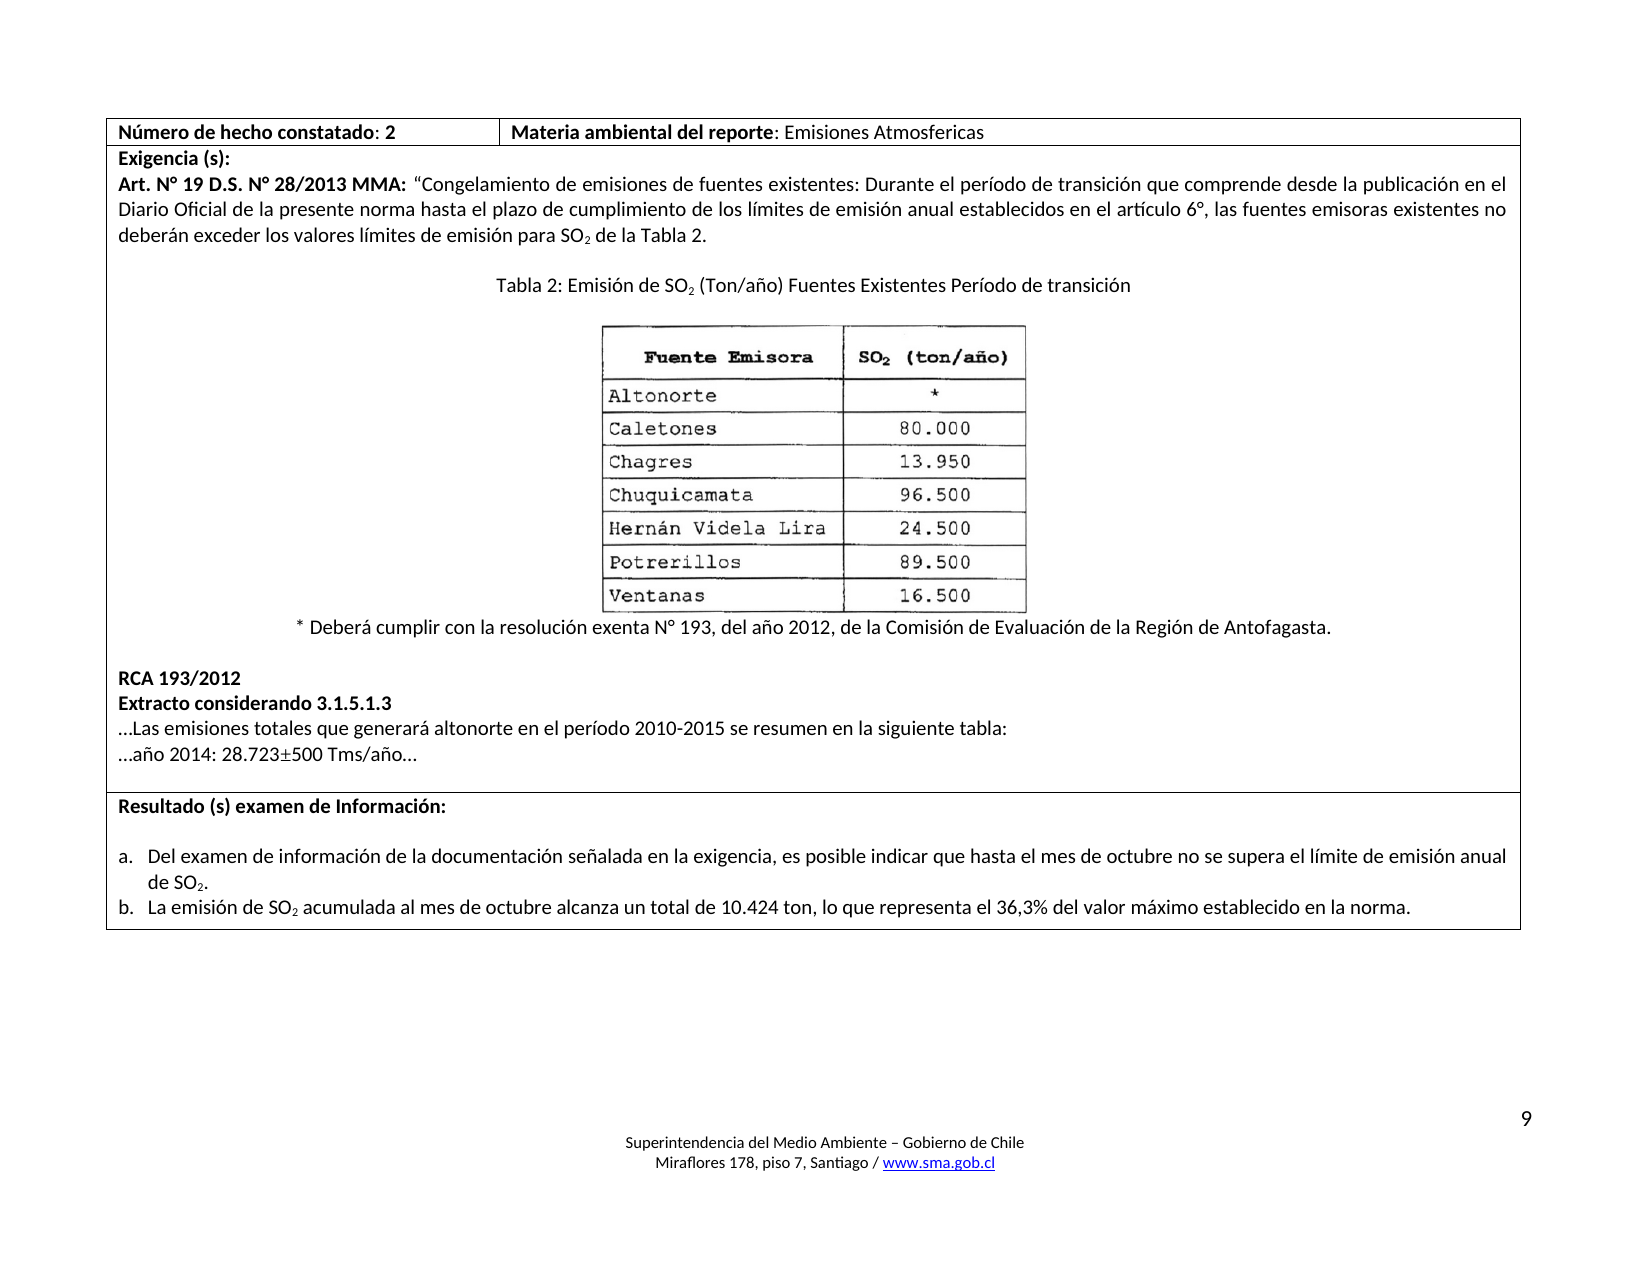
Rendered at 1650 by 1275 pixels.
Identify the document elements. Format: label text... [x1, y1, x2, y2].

table_cell Resultado (s) examen de Información: Del examen de información de la documentación señalada en la exigencia, es posible indicar que hasta el mes de octubre no se supera el límite de emisión anual de SO2. La emisión de SO2 acumulada al mes de octubre alcanza un total de 10.424 ton, lo que representa el 36,3% del valor máximo establecido en la norma. [107, 793, 1520, 929]
table_header Número de hecho constatado: 2 [107, 119, 499, 144]
table_cell Exigencia (s): Art. N° 19 D.S. N° 28/2013 MMA: “Congelamiento de emisiones de fuentes existentes: Durante el período de transición que comprende desde la publicación en el Diario Oficial de la presente norma hasta el plazo de cumplimiento de los límites de emisión anual establecidos en el artículo 6°, las fuentes emisoras existentes no deberán exceder los valores límites de emisión para SO2 de la Tabla 2. Tabla 2: Emisión de SO2 (Ton/año) Fuentes Existentes Período de transición * Deberá cumplir con la resolución exenta N° 193, del año 2012, de la Comisión de Evaluación de la Región de Antofagasta. RCA 193/2012 Extracto considerando 3.1.5.1.3 …Las emisiones totales que generará altonorte en el período 2010-2015 se resumen en la siguiente tabla: …año 2014: 28.723±500 Tms/año… [107, 146, 1520, 792]
table_header Materia ambiental del reporte: Emisiones Atmosfericas [500, 119, 1520, 144]
picture [600, 323, 1028, 614]
